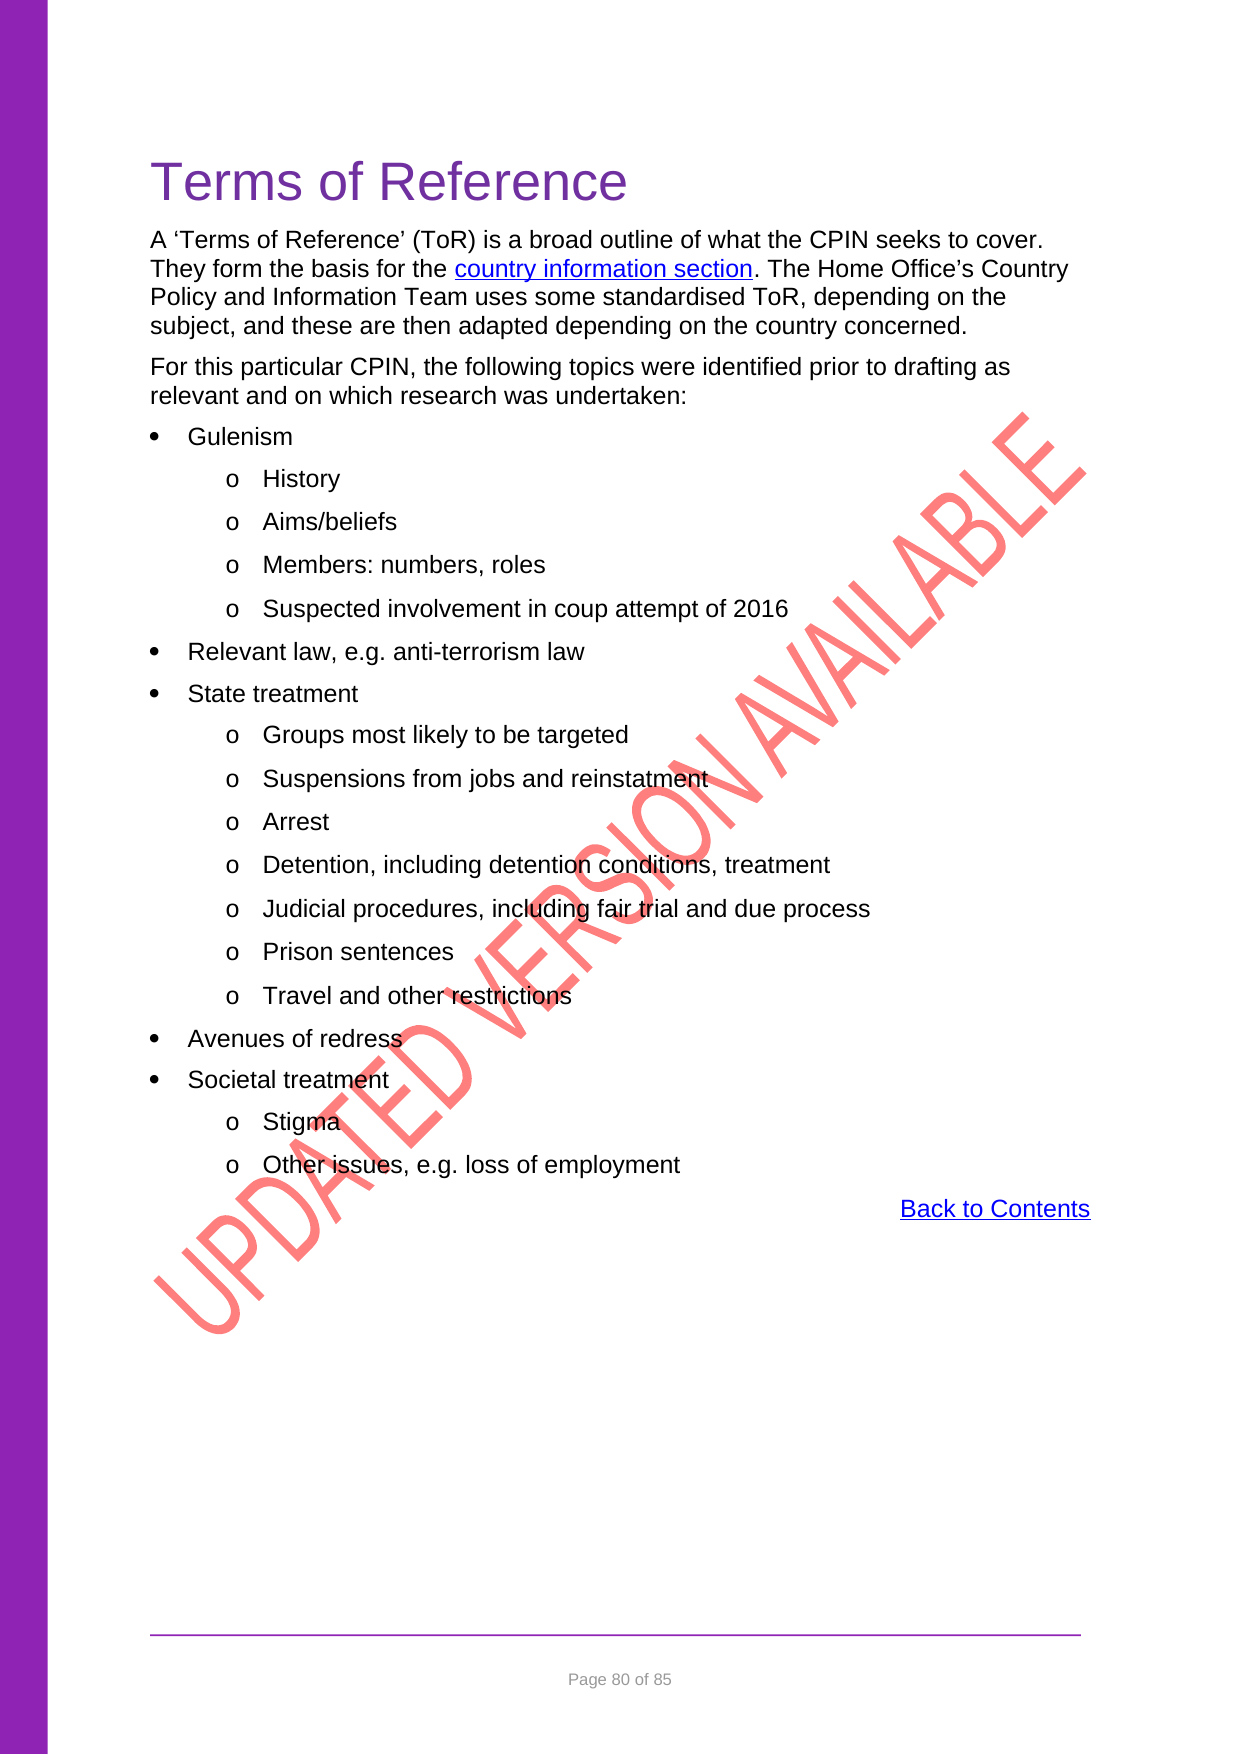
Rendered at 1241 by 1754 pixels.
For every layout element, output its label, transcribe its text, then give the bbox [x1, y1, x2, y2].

list State treatment [150, 679, 1090, 708]
text For this particular CPIN, the following topics were identified prior to drafting as relevant and on which research was undertaken: [150, 352, 1090, 410]
list Societal treatment [150, 1066, 1090, 1094]
list Aims/beliefs [225, 507, 1090, 538]
list Avenues of redress [150, 1024, 1090, 1053]
text History [225, 464, 1090, 494]
text Gulenism [150, 422, 1090, 451]
list Judicial procedures, including fair trial and due process [225, 894, 1090, 925]
list Groups most likely to be targeted [225, 720, 1090, 751]
list Prison sentences [225, 937, 1090, 968]
text A ‘Terms of Reference’ (ToR) is a broad outline of what the CPIN seeks to cover. They form the basis for the country information section. The Home Office’s Country Policy and Information Team uses some standardised ToR, depending on the subject, and these are then adapted depending on the country concerned. [150, 225, 1090, 340]
list Relevant law, e.g. anti-terrorism law [150, 637, 1090, 666]
subtitle Terms of Reference [150, 150, 1090, 212]
list Stigma [225, 1107, 1090, 1138]
list Suspensions from jobs and reinstatment [225, 763, 1090, 794]
list Members: numbers, roles [225, 551, 1090, 581]
list Detention, including detention conditions, treatment [225, 850, 1090, 881]
list Arrest [225, 807, 1090, 838]
list Suspected involvement in coup attempt of 2016 [225, 594, 1090, 625]
list Travel and other restrictions [225, 981, 1090, 1012]
list Other issues, e.g. loss of employment [225, 1150, 1090, 1181]
text Back to Contents [150, 1194, 1090, 1222]
